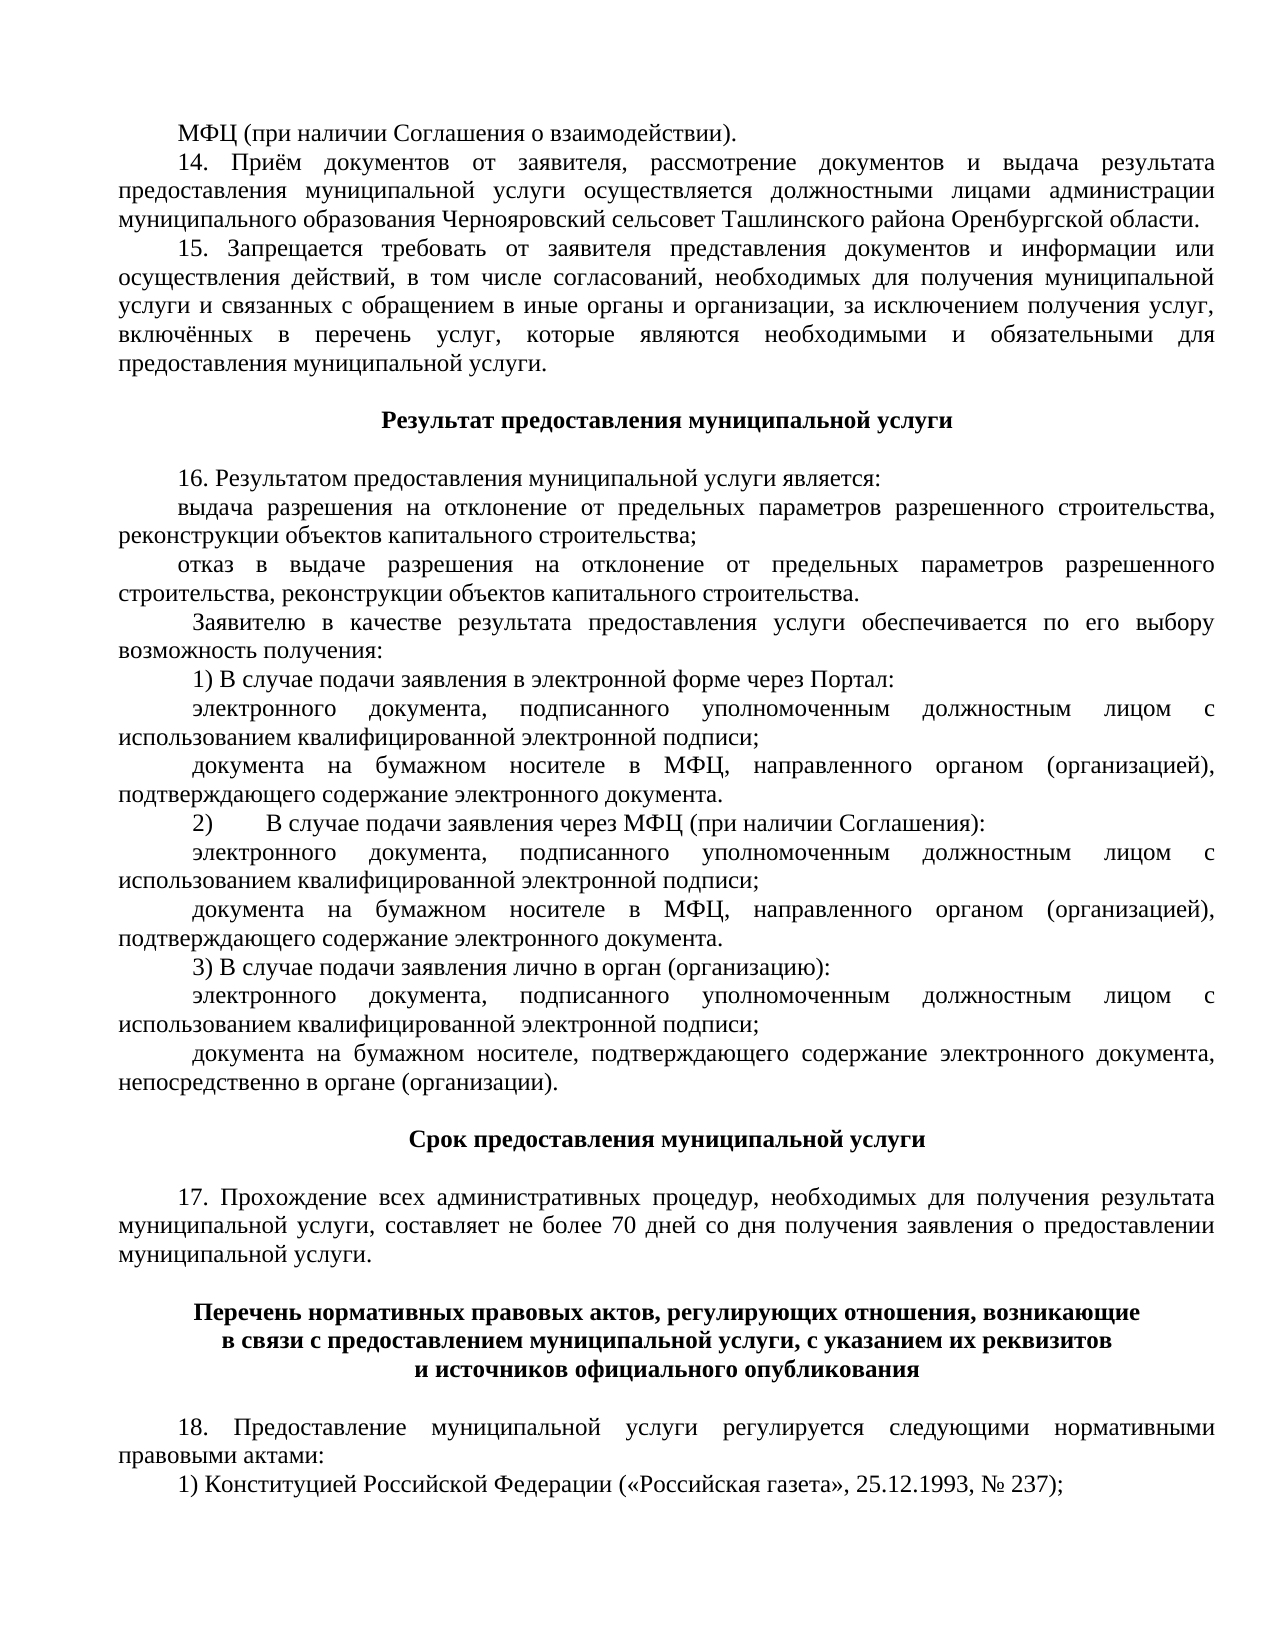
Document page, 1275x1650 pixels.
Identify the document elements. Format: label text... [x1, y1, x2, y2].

text электронного документа, подписанного уполномоченным должностным лицом с использованием квалифицированной электронной подписи; [118, 693, 1216, 751]
text отказ в выдаче разрешения на отклонение от предельных параметров разрешенного строительства, реконструкции объектов капитального строительства. [118, 549, 1216, 607]
text 14. Приём документов от заявителя, рассмотрение документов и выдача результата предоставления муниципальной услуги осуществляется должностными лицами администрации муниципального образования Чернояровский сельсовет Ташлинского района Оренбургской области. [118, 147, 1216, 233]
text Срок предоставления муниципальной услуги [118, 1124, 1216, 1153]
text документа на бумажном носителе в МФЦ, направленного органом (организацией), подтверждающего содержание электронного документа. [118, 751, 1216, 808]
text документа на бумажном носителе, подтверждающего содержание электронного документа, непосредственно в органе (организации). [118, 1038, 1216, 1096]
text 3) В случае подачи заявления лично в орган (организацию): [118, 952, 1216, 981]
text Перечень нормативных правовых актов, регулирующих отношения, возникающие [118, 1297, 1216, 1326]
text документа на бумажном носителе в МФЦ, направленного органом (организацией), подтверждающего содержание электронного документа. [118, 894, 1216, 952]
text 15. Запрещается требовать от заявителя представления документов и информации или осуществления действий, в том числе согласований, необходимых для получения муниципальной услуги и связанных с обращением в иные органы и организации, за исключением получения услуг, включённых в перечень услуг, которые являются необходимыми и обязательными для предоставления муниципальной услуги. [118, 233, 1216, 377]
text электронного документа, подписанного уполномоченным должностным лицом с использованием квалифицированной электронной подписи; [118, 837, 1216, 894]
text 18. Предоставление муниципальной услуги регулируется следующими нормативными правовыми актами: [118, 1412, 1216, 1469]
list В случае подачи заявления через МФЦ (при наличии Соглашения): [118, 808, 1216, 837]
text в связи с предоставлением муниципальной услуги, с указанием их реквизитов [118, 1326, 1216, 1354]
text и источников официального опубликования [118, 1354, 1216, 1383]
text 17. Прохождение всех административных процедур, необходимых для получения результата муниципальной услуги, составляет не более 70 дней со дня получения заявления о предоставлении муниципальной услуги. [118, 1182, 1216, 1268]
text МФЦ (при наличии Соглашения о взаимодействии). [118, 118, 1216, 147]
text электронного документа, подписанного уполномоченным должностным лицом с использованием квалифицированной электронной подписи; [118, 981, 1216, 1038]
text 16. Результатом предоставления муниципальной услуги является: [118, 463, 1216, 492]
text Заявителю в качестве результата предоставления услуги обеспечивается по его выбору возможность получения: [118, 607, 1216, 664]
text выдача разрешения на отклонение от предельных параметров разрешенного строительства, реконструкции объектов капитального строительства; [118, 492, 1216, 549]
text 1) Конституцией Российской Федерации («Российская газета», 25.12.1993, № 237); [118, 1469, 1216, 1498]
list 1) В случае подачи заявления в электронной форме через Портал: [118, 664, 1216, 693]
text Результат предоставления муниципальной услуги [118, 406, 1216, 434]
